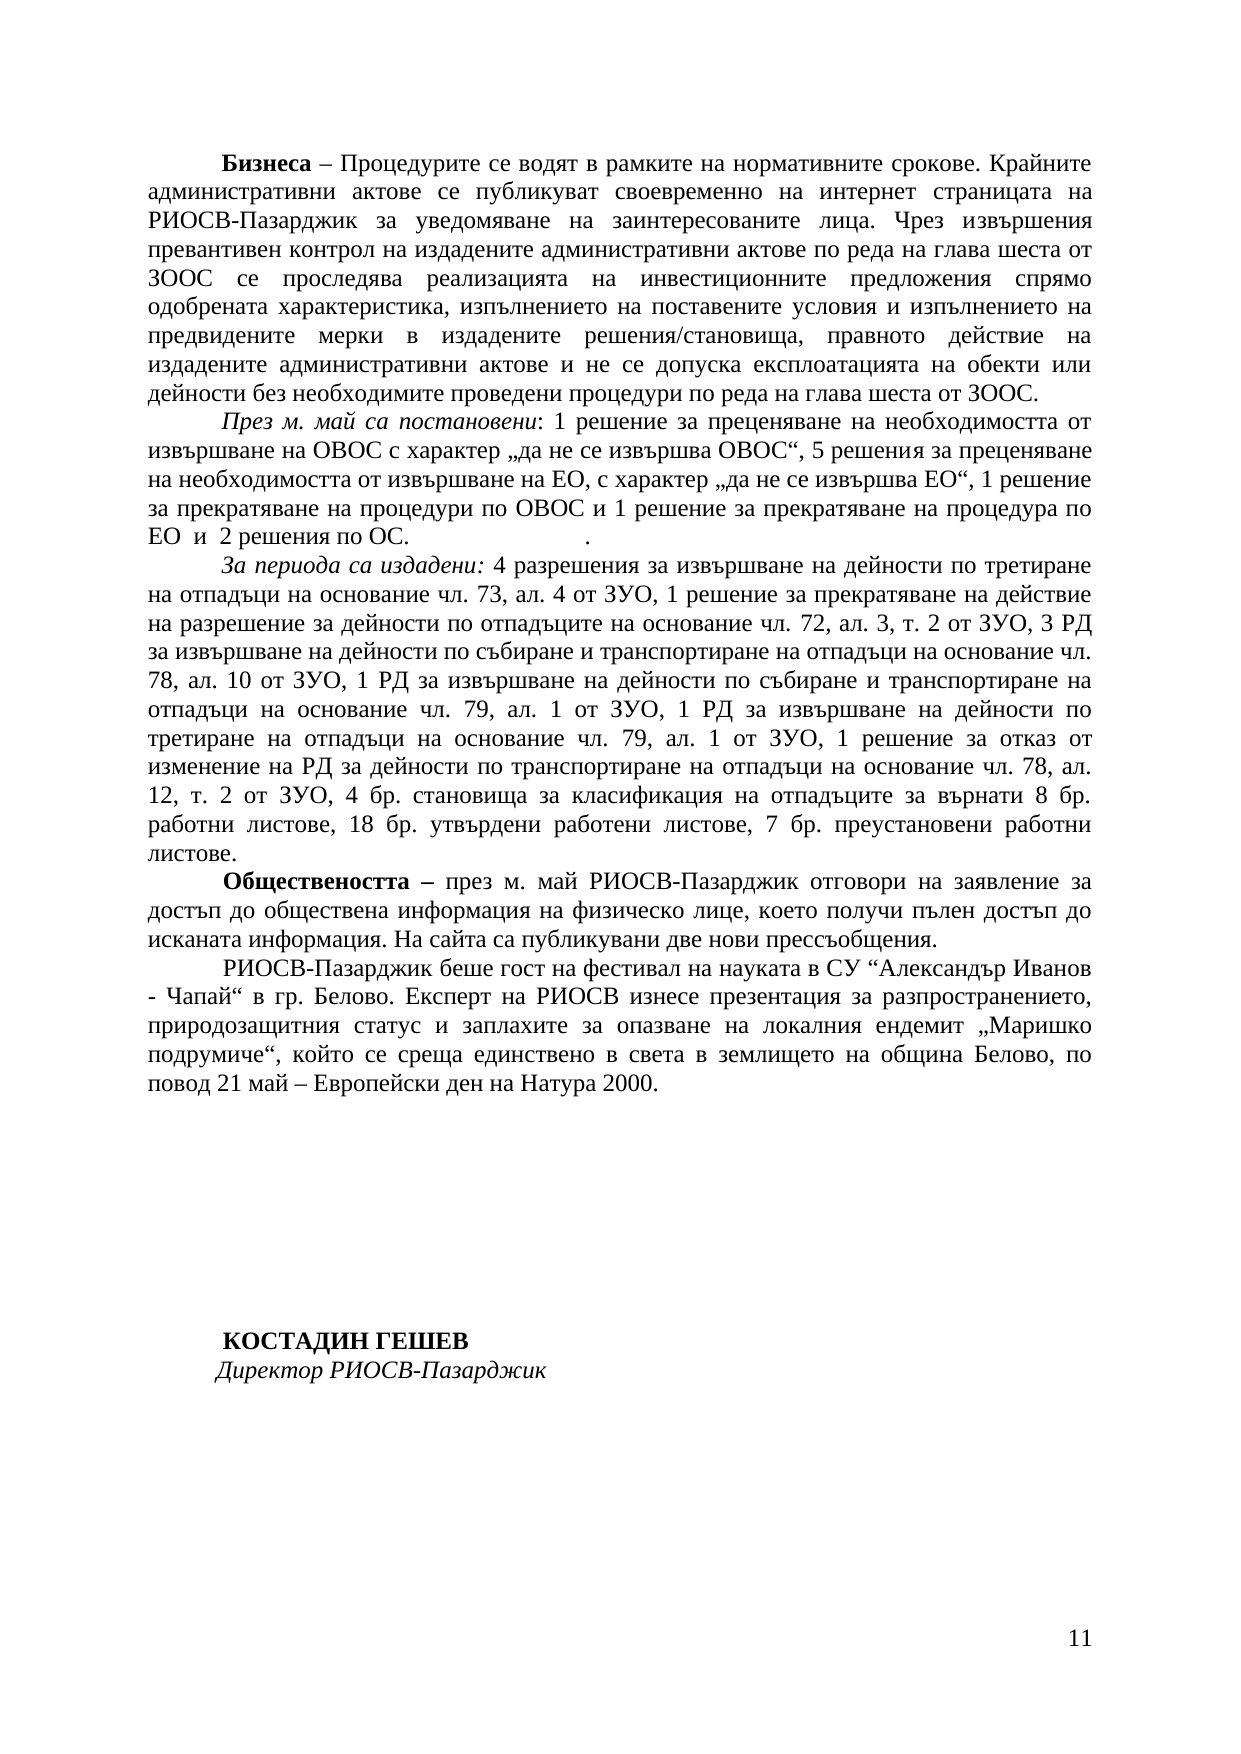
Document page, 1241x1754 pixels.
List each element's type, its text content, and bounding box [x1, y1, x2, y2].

text Директор РИОСВ-Пазарджик [148, 1355, 1093, 1384]
text Обществеността – през м. май РИОСВ-Пазарджик отговори на заявление за достъп до обществена информация на физическо лице, което получи пълен достъп до исканата информация. На сайта са публикувани две нови прессъобщения. [148, 866, 1093, 953]
text За периода са издадени: 4 разрешения за извършване на дейности по третиране на отпадъци на основание чл. 73, ал. 4 от ЗУО, 1 решение за прекратяване на действие на разрешение за дейности по отпадъците на основание чл. 72, ал. 3, т. 2 от ЗУО, 3 РД за извършване на дейности по събиране и транспортиране на отпадъци на основание чл. 78, ал. 10 от ЗУО, 1 РД за извършване на дейности по събиране и транспортиране на отпадъци на основание чл. 79, ал. 1 от ЗУО, 1 РД за извършване на дейности по третиране на отпадъци на основание чл. 79, ал. 1 от ЗУО, 1 решение за отказ от изменение на РД за дейности по транспортиране на отпадъци на основание чл. 78, ал. 12, т. 2 от ЗУО, 4 бр. становища за класификация на отпадъците за върнати 8 бр. работни листове, 18 бр. утвърдени работени листове, 7 бр. преустановени работни листове. [148, 550, 1093, 866]
text През м. май са постановени: 1 решение за преценяване на необходимостта от извършване на ОВОС с характер „да не се извършва ОВОС“, 5 решения за преценяване на необходимостта от извършване на ЕО, с характер „да не се извършва ЕО“, 1 решение за прекратяване на процедури по ОВОС и 1 решение за прекратяване на процедура по ЕО и 2 решения по ОС. . [148, 406, 1093, 550]
text РИОСВ-Пазарджик беше гост на фестивал на науката в СУ “Александър Иванов - Чапай“ в гр. Белово. Експерт на РИОСВ изнесе презентация за разпространението, природозащитния статус и заплахите за опазване на локалния ендемит „Маришко подрумиче“, който се среща единствено в света в землището на община Белово, по повод 21 май – Европейски ден на Натура 2000. [148, 953, 1093, 1096]
text Бизнеса – Процедурите се водят в рамките на нормативните срокове. Крайните административни актове се публикуват своевременно на интернет страницата на РИОСВ-Пазарджик за уведомяване на заинтересованите лица. Чрез извършения превантивен контрол на издадените административни актове по реда на глава шеста от ЗООС се проследява реализацията на инвестиционните предложения спрямо одобрената характеристика, изпълнението на поставените условия и изпълнението на предвидените мерки в издадените решения/становища, правното действие на издадените административни актове и не се допуска експлоатацията на обекти или дейности без необходимите проведени процедури по реда на глава шеста от ЗООС. [148, 148, 1093, 406]
text КОСТАДИН ГЕШЕВ [148, 1326, 1093, 1355]
